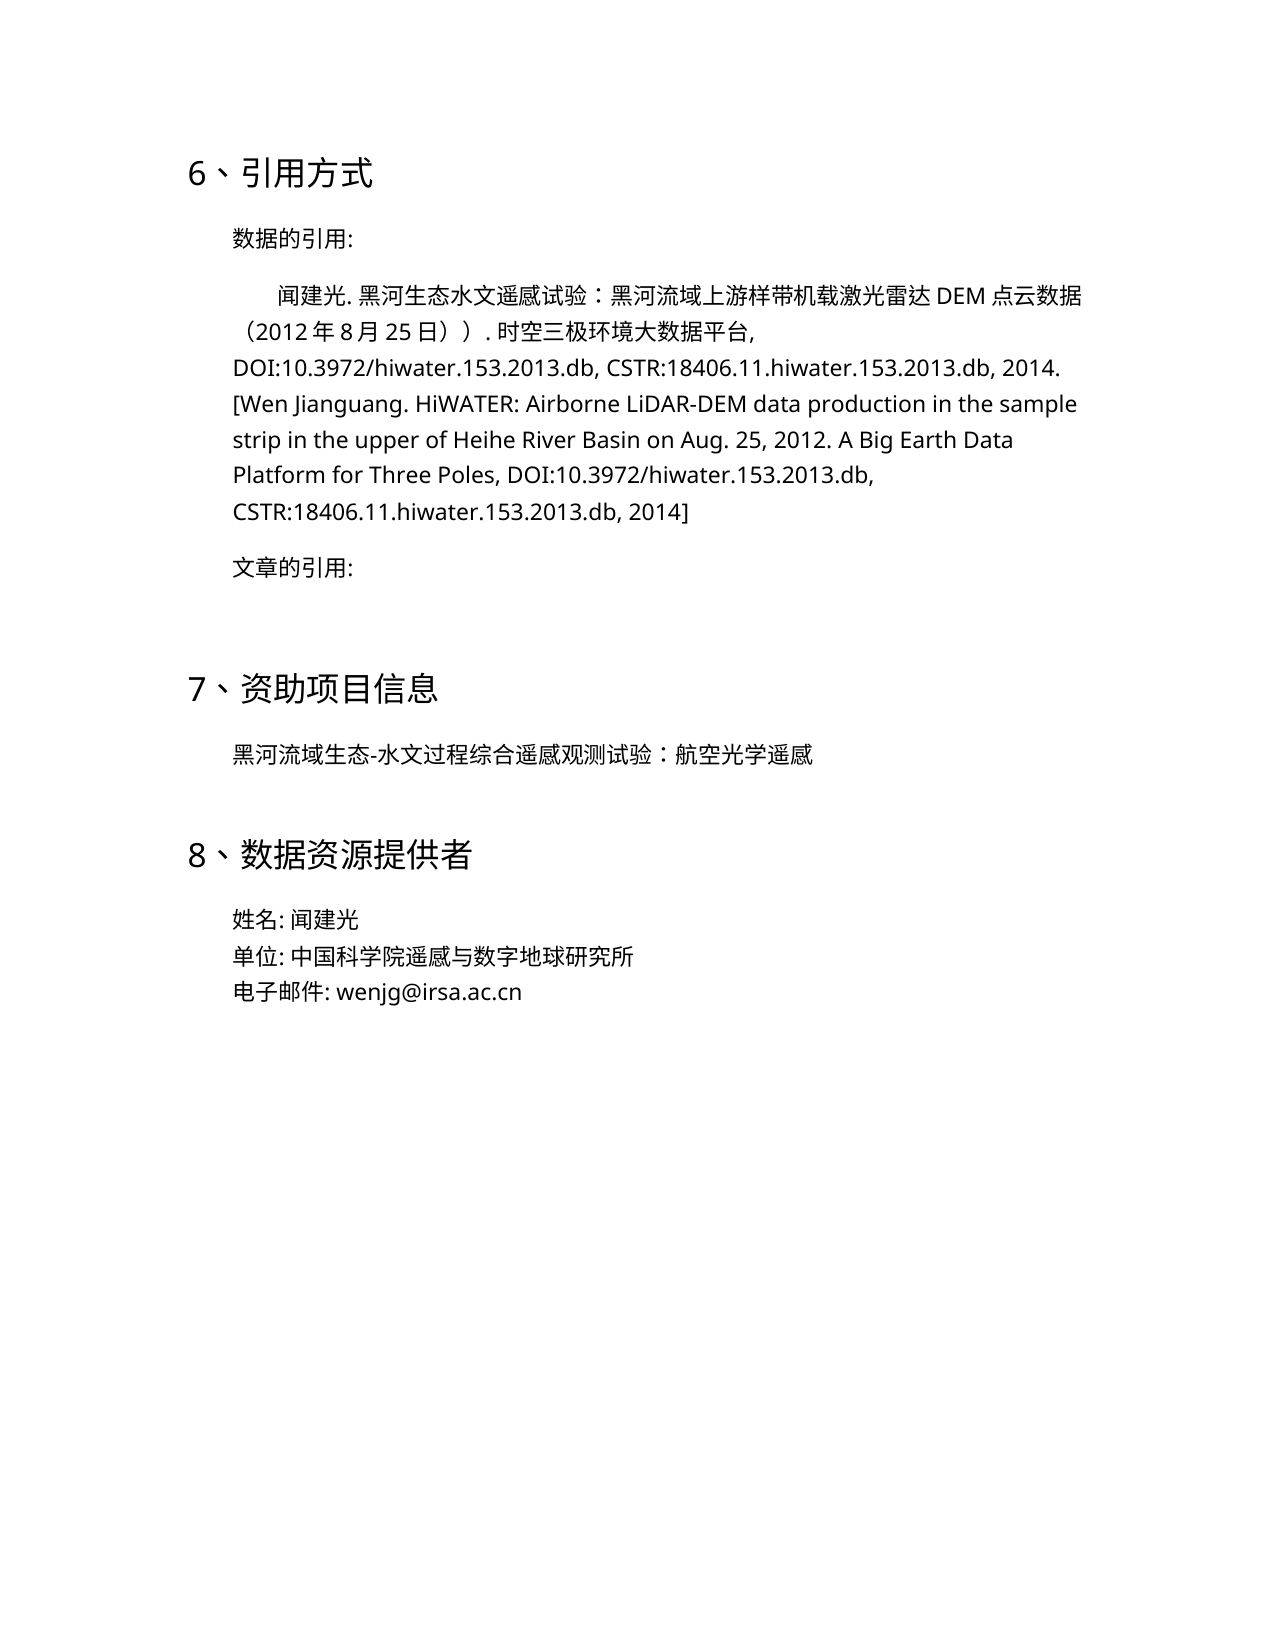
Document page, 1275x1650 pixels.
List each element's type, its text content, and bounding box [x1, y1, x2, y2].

text 6、引用方式 [187, 150, 1087, 195]
text 黑河流域生态-水文过程综合遥感观测试验：航空光学遥感 [232, 739, 1087, 806]
text 数据的引用: [232, 223, 1087, 254]
text 8、数据资源提供者 [187, 831, 1087, 877]
text 姓名: 闻建光 单位: 中国科学院遥感与数字地球研究所 电子邮件: wenjg@irsa.ac.cn [232, 904, 1087, 1079]
text 7、资助项目信息 [187, 666, 1087, 711]
text 文章的引用: [232, 552, 1087, 583]
text 闻建光. 黑河生态水文遥感试验：黑河流域上游样带机载激光雷达DEM点云数据（2012年8月25日））. 时空三极环境大数据平台, DOI:10.3972/hiwater.153.2013.db, CSTR:18406.11.hiwater.153.2013.db, 2014.[Wen Jianguang. HiWATER: Airborne LiDAR-DEM data production in the sample strip in the upper of Heihe River Basin on Aug. 25, 2012. A Big Earth Data Platform for Three Poles, DOI:10.3972/hiwater.153.2013.db, CSTR:18406.11.hiwater.153.2013.db, 2014] [232, 280, 1087, 527]
